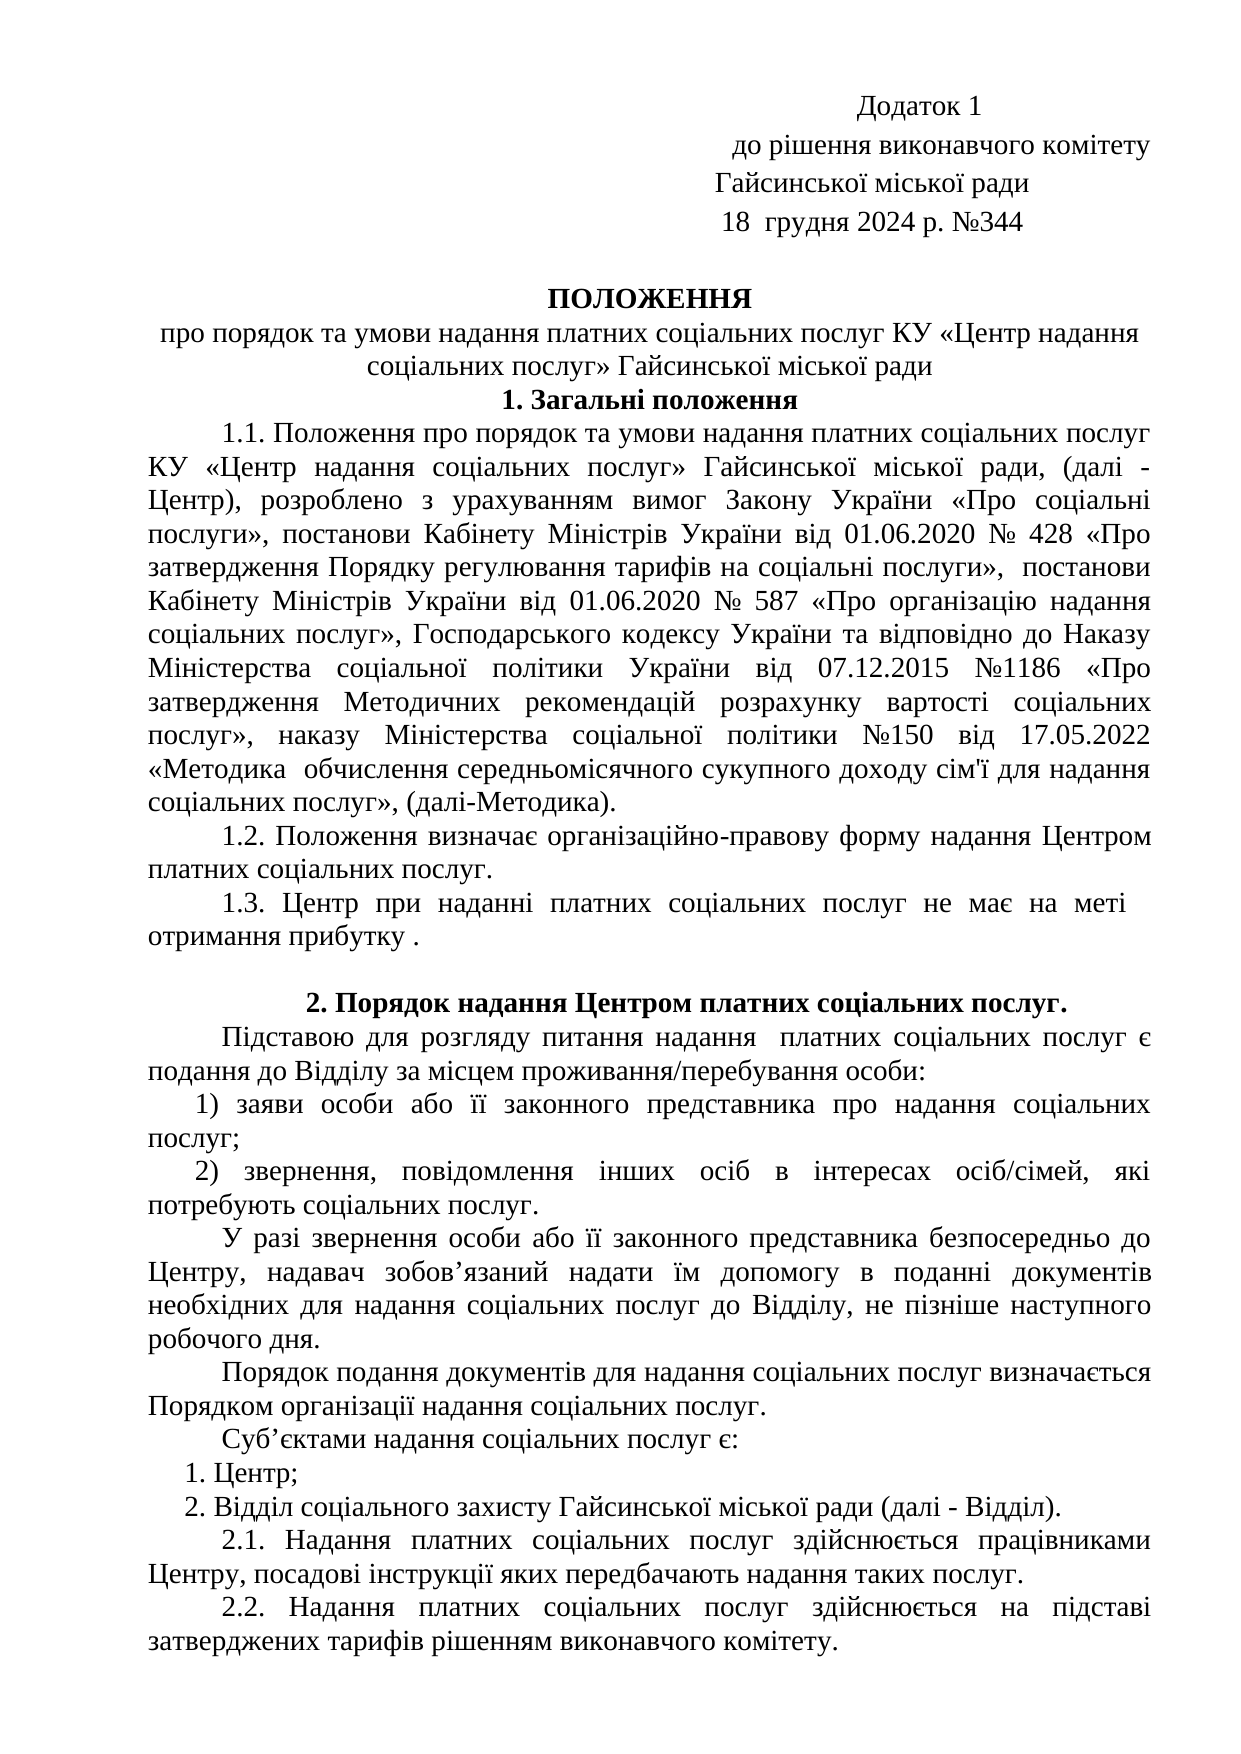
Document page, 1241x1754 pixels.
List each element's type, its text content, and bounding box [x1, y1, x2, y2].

text ПОЛОЖЕННЯ [148, 281, 1152, 315]
text Порядок подання документів для надання соціальних послуг визначається Порядком організації надання соціальних послуг. [148, 1354, 1152, 1422]
text про порядок та умови надання платних соціальних послуг КУ «Центр надання соціальних послуг» Гайсинської міської ради [148, 315, 1152, 382]
text 1. Загальні положення [148, 382, 1152, 415]
text 2. Відділ соціального захисту Гайсинської міської ради (далі - Відділ). [148, 1489, 1152, 1522]
text 1.2. Положення визначає організаційно-правову форму надання Центром платних соціальних послуг. [148, 818, 1152, 885]
text 2. Порядок надання Центром платних соціальних послуг. [148, 986, 1152, 1019]
text Підставою для розгляду питання надання платних соціальних послуг є подання до Відділу за місцем проживання/перебування особи: [148, 1019, 1152, 1086]
text 2.1. Надання платних соціальних послуг здійснюється працівниками Центру, посадові інструкції яких передбачають надання таких послуг. [148, 1522, 1152, 1589]
text 1.1. Положення про порядок та умови надання платних соціальних послуг КУ «Центр надання соціальних послуг» Гайсинської міської ради, (далі - Центр), розроблено з урахуванням вимог Закону України «Про соціальні послуги», постанови Кабінету Міністрів України від 01.06.2020 № 428 «Про затвердження Порядку регулювання тарифів на соціальні послуги», постанови Кабінету Міністрів України від 01.06.2020 № 587 «Про організацію надання соціальних послуг», Господарського кодексу України та відповідно до Наказу Міністерства соціальної політики України від 07.12.2015 №1186 «Про затвердження Методичних рекомендацій розрахунку вартості соціальних послуг», наказу Міністерства соціальної політики №150 від 17.05.2022 «Методика обчислення середньомісячного сукупного доходу сім'ї для надання соціальних послуг», (далі-Методика). [148, 415, 1152, 818]
text Гайсинської міської ради [148, 166, 1152, 199]
text Суб’єктами надання соціальних послуг є: [148, 1422, 1152, 1455]
text 1. Центр; [148, 1455, 1152, 1489]
text 2) звернення, повідомлення інших осіб в інтересах осіб/сімей, які потребують соціальних послуг. [148, 1153, 1152, 1220]
text У разі звернення особи або її законного представника безпосередньо до Центру, надавач зобов’язаний надати їм допомогу в поданні документів необхідних для надання соціальних послуг до Відділу, не пізніше наступного робочого дня. [148, 1220, 1152, 1354]
text 1.3. Центр при наданні платних соціальних послуг не має на меті отримання прибутку . [148, 885, 1152, 952]
text до рішення виконавчого комітету [148, 127, 1152, 161]
text 18 грудня 2024 р. №344 [148, 204, 1152, 238]
text 2.2. Надання платних соціальних послуг здійснюється на підставі затверджених тарифів рішенням виконавчого комітету. [148, 1589, 1152, 1656]
text 1) заяви особи або її законного представника про надання соціальних послуг; [148, 1086, 1152, 1153]
text Додаток 1 [148, 88, 1152, 122]
